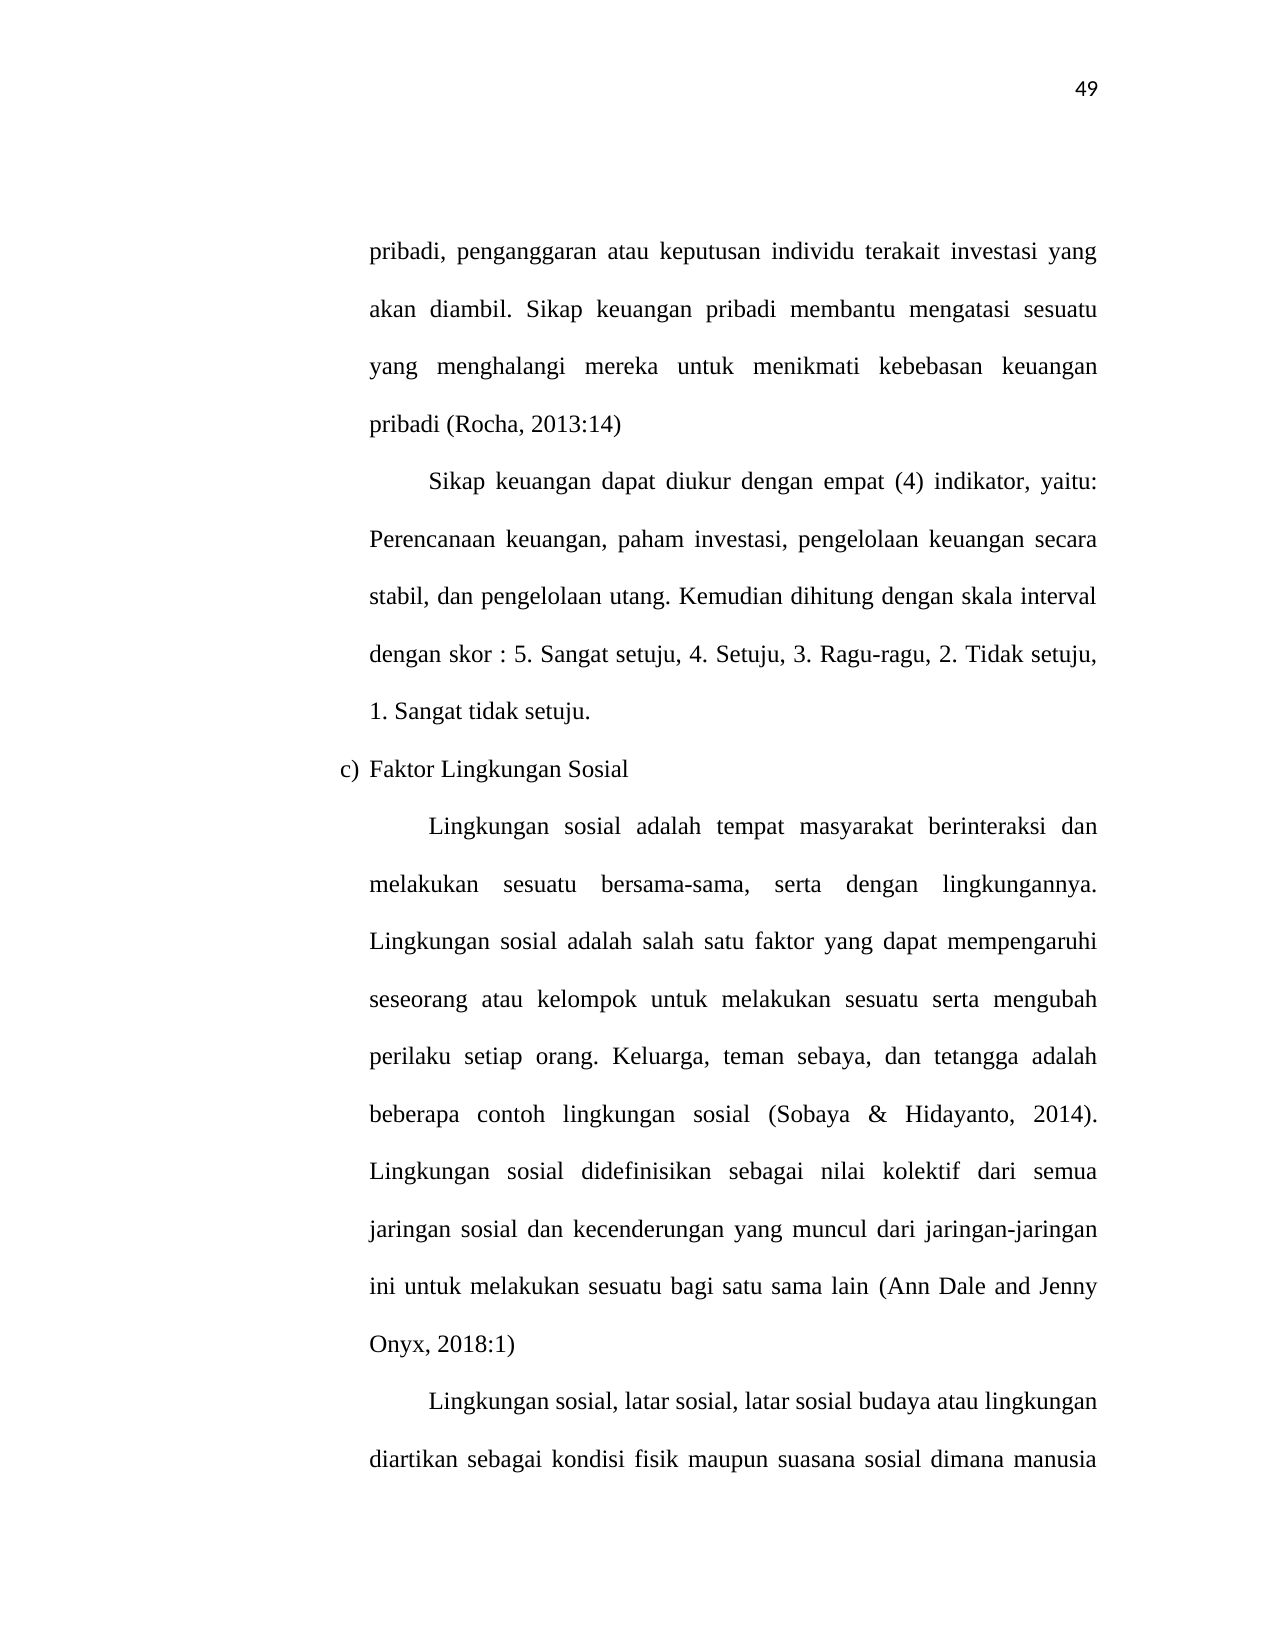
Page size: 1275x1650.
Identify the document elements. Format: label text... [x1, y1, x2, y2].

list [369, 236, 1098, 437]
list Lingkungan sosial adalah tempat masyarakat berinteraksi dan melakukan sesuatu bersama-sama, serta dengan lingkungannya. Lingkungan sosial adalah salah satu faktor yang dapat mempengaruhi seseorang atau kelompok untuk melakukan sesuatu serta mengubah perilaku setiap orang. Keluarga, teman sebaya, dan tetangga adalah beberapa contoh lingkungan sosial (Sobaya & Hidayanto, 2014). Lingkungan sosial didefinisikan sebagai nilai kolektif dari semua jaringan sosial dan kecenderungan yang muncul dari jaringan-jaringan ini untuk melakukan sesuatu bagi satu sama lain (Ann Dale and Jenny Onyx, 2018:1) [369, 811, 1098, 1357]
list Sikap keuangan dapat diukur dengan empat (4) indikator, yaitu: Perencanaan keuangan, paham investasi, pengelolaan keuangan secara stabil, dan pengelolaan utang. Kemudian dihitung dengan skala interval dengan skor : 5. Sangat setuju, 4. Setuju, 3. Ragu-ragu, 2. Tidak setuju, 1. Sangat tidak setuju. [369, 466, 1098, 725]
list Faktor Lingkungan Sosial [340, 754, 1098, 782]
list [369, 1386, 1098, 1472]
